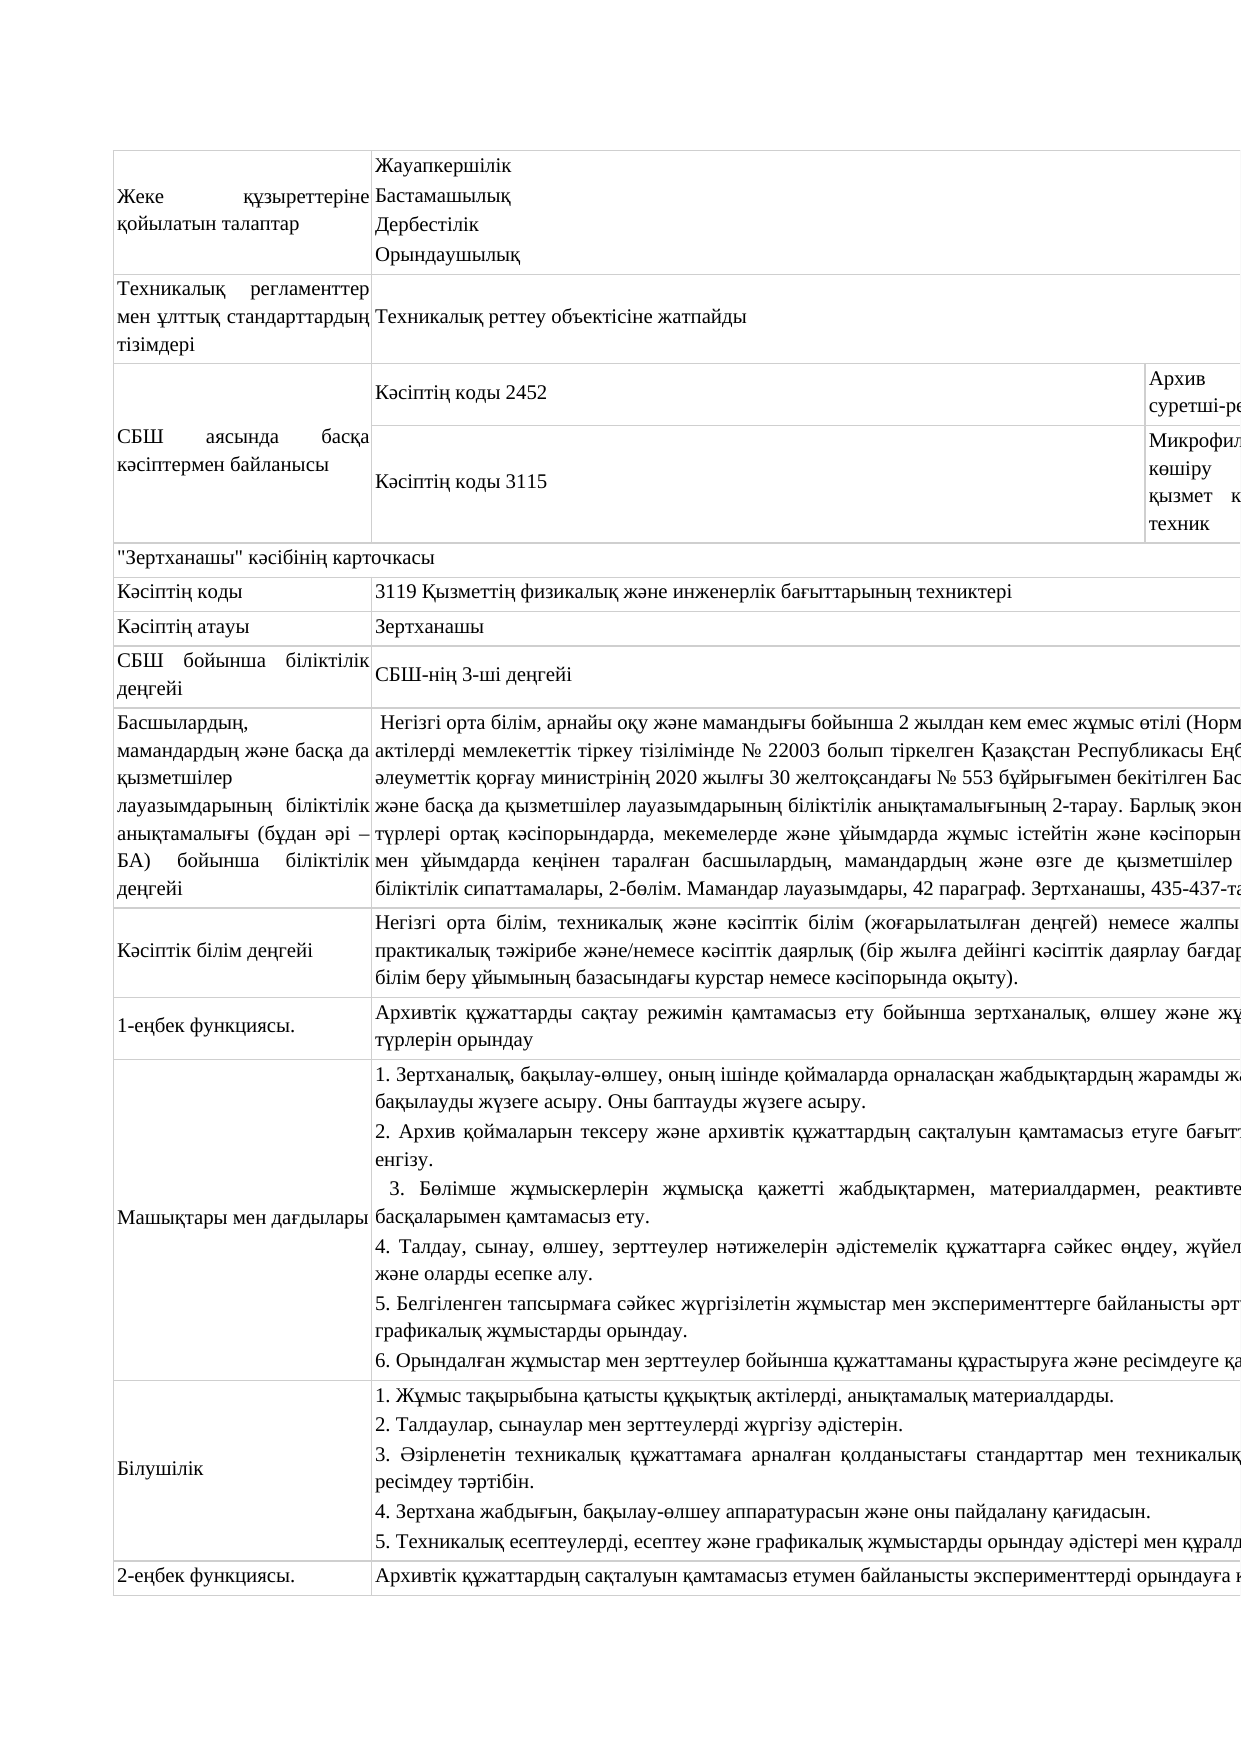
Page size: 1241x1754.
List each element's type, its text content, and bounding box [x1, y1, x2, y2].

table_cell Архивтік құжаттарды сақтау режимін қамтамасыз ету бойынша зертханалық, өлшеу және жұмыстың басқа да түрлерін орындау [372, 998, 1240, 1059]
table_cell Басшылардың, мамандардың және басқа да қызметшілер лауазымдарының біліктілік анықтамалығы (бұдан әрі – БА) бойынша біліктілік деңгейі [114, 709, 371, 907]
table_cell Кәсіптің коды [114, 578, 371, 611]
table_cell Архивтік құжаттардың сақталуын қамтамасыз етумен байланысты эксперименттерді орындауға қатысу [372, 1562, 1240, 1595]
table_cell СБШ-нің 3-ші деңгейі [372, 647, 1240, 707]
table_cell СБШ бойынша біліктілік деңгейі [114, 647, 371, 707]
table_cell Зертханашы [372, 612, 1240, 645]
table_cell Негізгі орта білім, техникалық және кәсіптік білім (жоғарылатылған деңгей) немесе жалпы орта білім және практикалық тәжірибе және/немесе кәсіптік даярлық (бір жылға дейінгі кәсіптік даярлау бағдарламасы бойынша білім беру ұйымының базасындағы курстар немесе кәсіпорында оқыту). [372, 909, 1240, 997]
table_cell Кәсіптік білім деңгейі [114, 909, 371, 997]
table_cell Архив құжаттарының суретші-реставраторы [1146, 364, 1240, 425]
table_cell Микрофильмдеу және көшіру аппараттарына қызмет көрсету бойынша техник [1146, 426, 1240, 542]
table_cell Техникалық регламенттер мен ұлттық стандарттардың тізімдері [114, 275, 371, 363]
table_cell СБШ аясында басқа кәсіптермен байланысы [114, 364, 371, 542]
table_cell Машықтары мен дағдылары [114, 1060, 371, 1380]
table_cell Жауапкершілік Бастамашылық Дербестілік Орындаушылық [372, 151, 1240, 273]
table_cell Кәсіптің коды 3115 [372, 426, 1144, 542]
table_cell "Зертханашы" кәсібінің карточкасы [114, 544, 1240, 577]
table_cell 1-еңбек функциясы. [114, 998, 371, 1059]
table_cell 3119 Қызметтің физикалық және инженерлік бағыттарының техниктері [372, 578, 1240, 611]
table_cell Кәсіптің коды 2452 [372, 364, 1144, 425]
table_cell Білушілік [114, 1381, 371, 1560]
table_cell Негізгі орта білім, арнайы оқу және мамандығы бойынша 2 жылдан кем емес жұмыс өтілі (Нормативтік құқықтық актілерді мемлекеттік тіркеу тізілімінде № 22003 болып тіркелген Қазақстан Республикасы Еңбек және халықты әлеуметтік қорғау министрінің 2020 жылғы 30 желтоқсандағы № 553 бұйрығымен бекітілген Басшылар, мамандар және басқа да қызметшілер лауазымдарының біліктілік анықтамалығының 2-тарау. Барлық экономикалық қызмет түрлері ортақ кәсіпорындарда, мекемелерде және ұйымдарда жұмыс істейтін және кәсіпорындарда, мекемелер мен ұйымдарда кеңінен таралған басшылардың, мамандардың және өзге де қызметшілер лауазымдарының біліктілік сипаттамалары, 2-бөлім. Мамандар лауазымдары, 42 параграф. Зертханашы, 435-437-тармақтар) [372, 709, 1240, 907]
table_cell Кәсіптің атауы [114, 612, 371, 645]
table_cell Жеке құзыреттеріне қойылатын талаптар [114, 151, 371, 273]
table_cell 1. Зертханалық, бақылау-өлшеу, оның ішінде қоймаларда орналасқан жабдықтардың жарамды жай-күйде болуына бақылауды жүзеге асыру. Оны баптауды жүзеге асыру. 2. Архив қоймаларын тексеру және архивтік құжаттардың сақталуын қамтамасыз етуге бағытталған ұсыныстар енгізу. 3. Бөлімше жұмыскерлерін жұмысқа қажетті жабдықтармен, материалдармен, реактивтермен және тағы басқаларымен қамтамасыз ету. 4. Талдау, сынау, өлшеу, зерттеулер нәтижелерін әдістемелік құжаттарға сәйкес өңдеу, жүйелеу және ресімдеу және оларды есепке алу. 5. Белгіленген тапсырмаға сәйкес жүргізілетін жұмыстар мен эксперименттерге байланысты әртүрлі есептеу және графикалық жұмыстарды орындау. 6. Орындалған жұмыстар мен зерттеулер бойынша құжаттаманы құрастыруға және ресімдеуге қатысу. [372, 1060, 1240, 1380]
table_cell 2-еңбек функциясы. [114, 1562, 371, 1595]
table_cell Техникалық реттеу объектісіне жатпайды [372, 275, 1240, 363]
